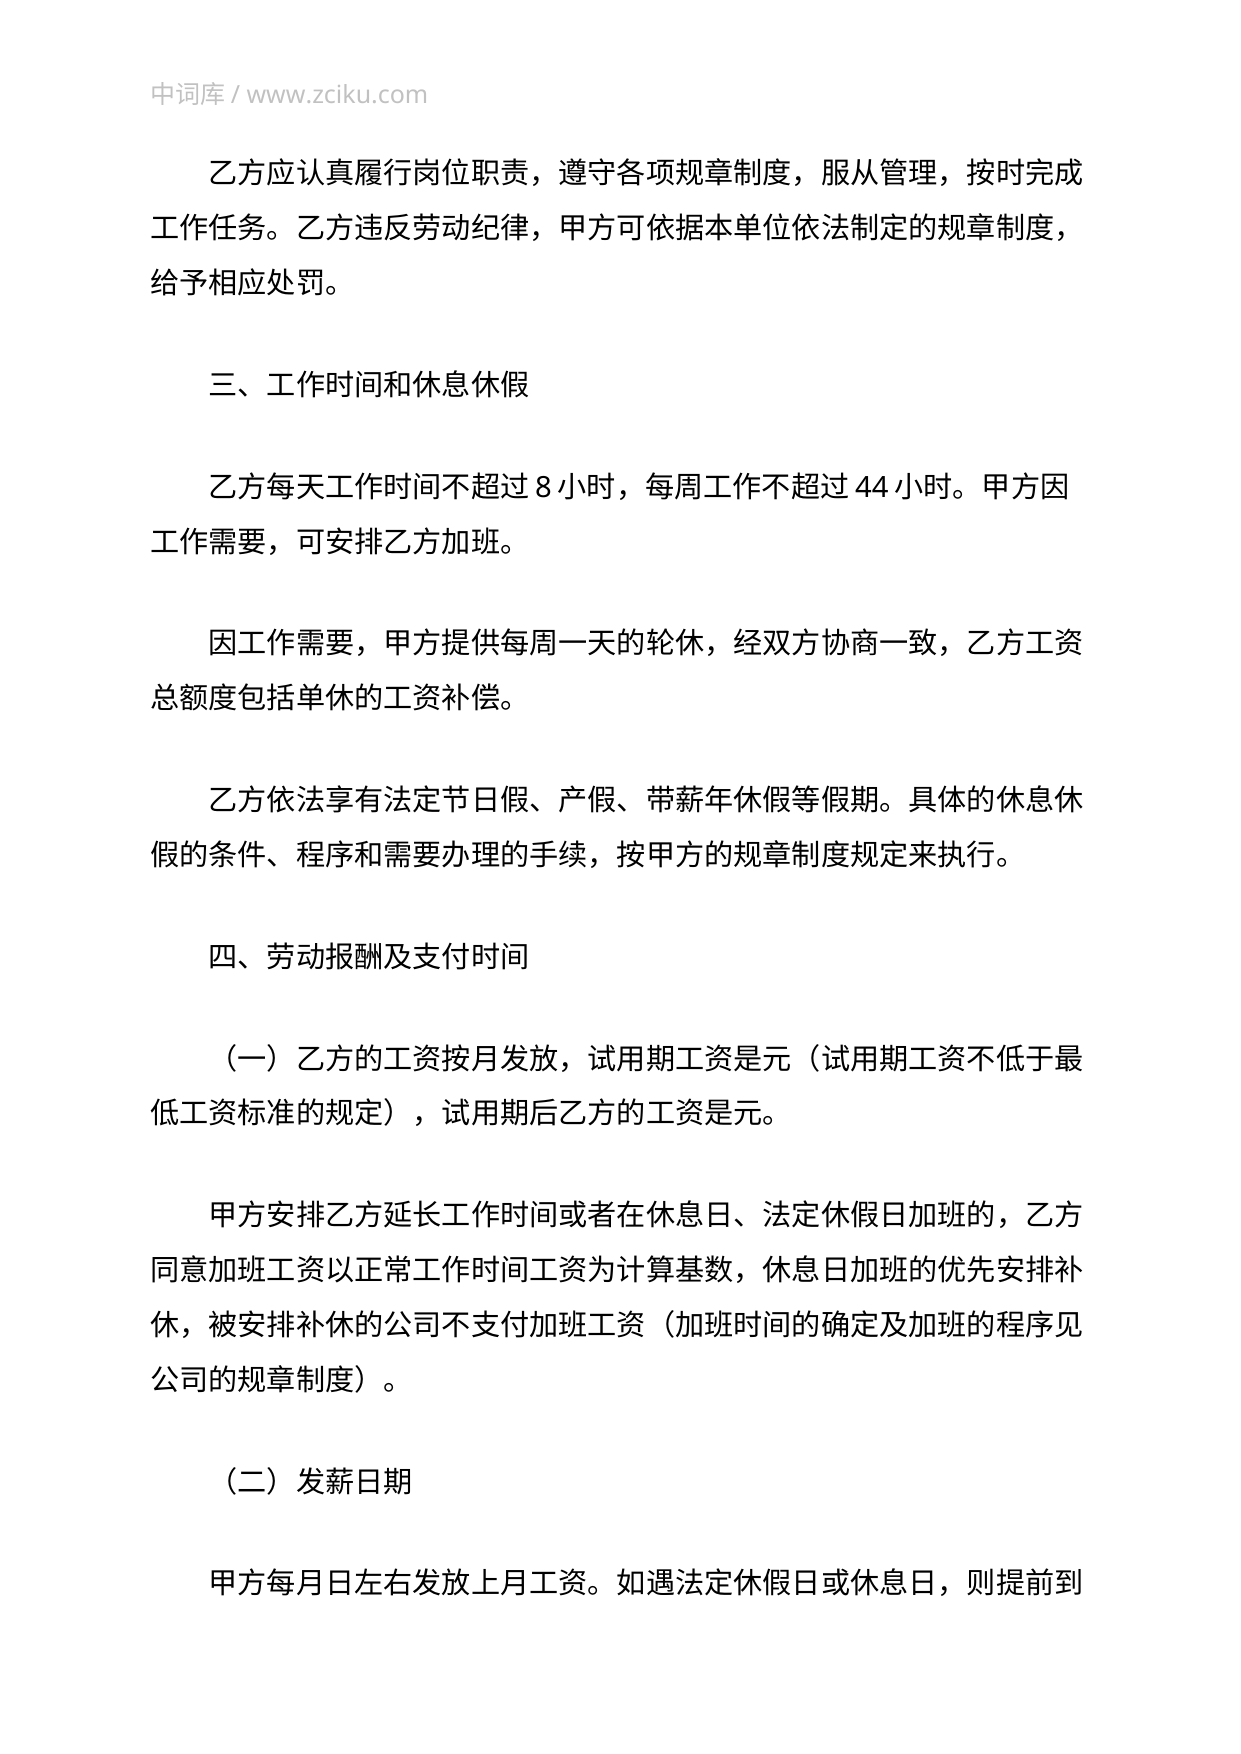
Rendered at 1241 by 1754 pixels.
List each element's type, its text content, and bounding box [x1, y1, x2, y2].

text 三、工作时间和休息休假 [150, 362, 1090, 404]
text 乙方依法享有法定节日假、产假、带薪年休假等假期。具体的休息休假的条件、程序和需要办理的手续，按甲方的规章制度规定来执行。 [150, 777, 1090, 874]
text 甲方安排乙方延长工作时间或者在休息日、法定休假日加班的，乙方同意加班工资以正常工作时间工资为计算基数，休息日加班的优先安排补休，被安排补休的公司不支付加班工资（加班时间的确定及加班的程序见公司的规章制度）。 [150, 1192, 1090, 1399]
text （一）乙方的工资按月发放，试用期工资是元（试用期工资不低于最低工资标准的规定），试用期后乙方的工资是元。 [150, 1035, 1090, 1132]
text 因工作需要，甲方提供每周一天的轮休，经双方协商一致，乙方工资总额度包括单休的工资补偿。 [150, 620, 1090, 717]
text 乙方每天工作时间不超过8小时，每周工作不超过44小时。甲方因工作需要，可安排乙方加班。 [150, 463, 1090, 561]
text 乙方应认真履行岗位职责，遵守各项规章制度，服从管理，按时完成工作任务。乙方违反劳动纪律，甲方可依据本单位依法制定的规章制度，给予相应处罚。 [150, 150, 1090, 302]
text （二）发薪日期 [150, 1458, 1090, 1501]
text 四、劳动报酬及支付时间 [150, 933, 1090, 976]
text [150, 1560, 1090, 1602]
